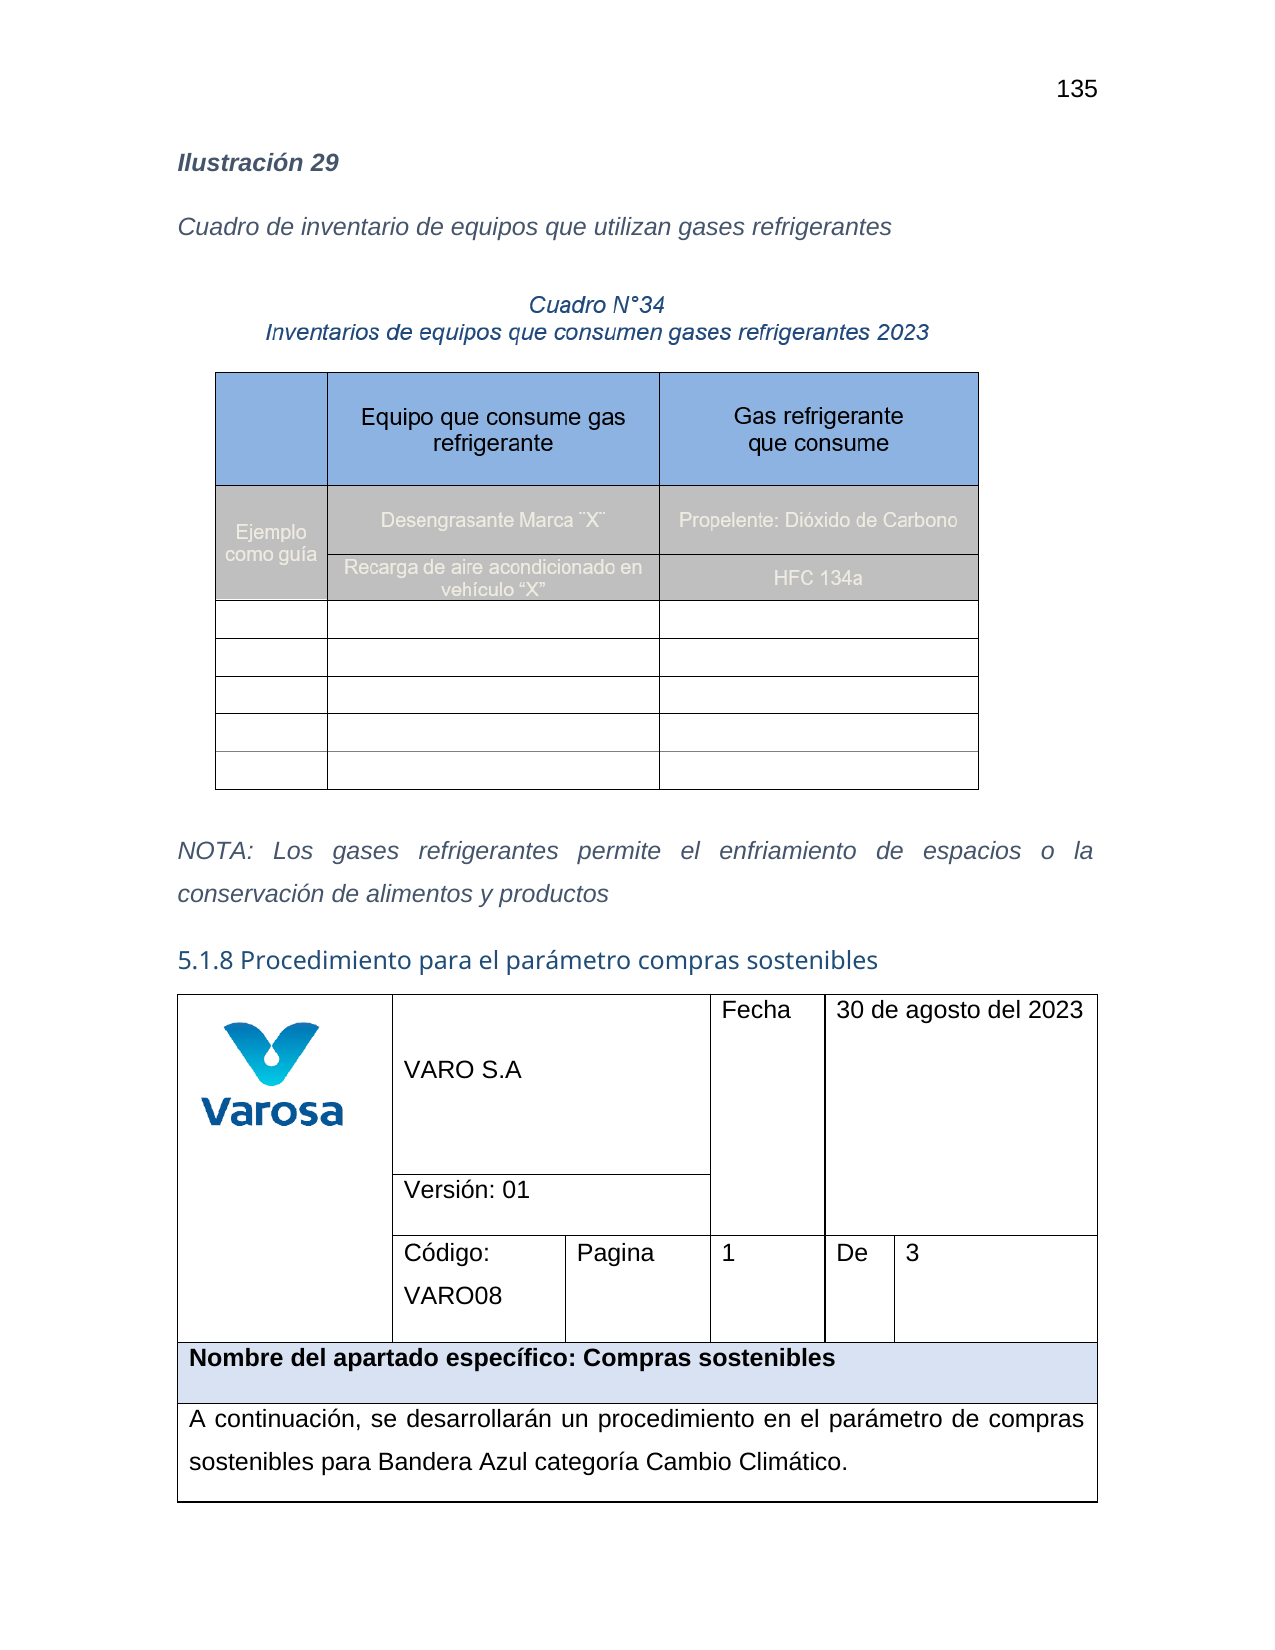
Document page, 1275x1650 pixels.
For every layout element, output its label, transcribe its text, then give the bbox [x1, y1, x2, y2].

table_header VARO S.A [393, 995, 710, 1174]
table_header 30 de agosto del 2023 [826, 995, 1097, 1235]
picture [177, 275, 1004, 805]
table_cell Versión: 01 [393, 1175, 710, 1235]
table_cell Código: VARO08 [393, 1236, 565, 1342]
table_cell 1 [711, 1236, 824, 1342]
table_cell Pagina [566, 1236, 710, 1342]
picture [188, 995, 351, 1152]
table_cell De [826, 1236, 894, 1342]
subtitle 5.1.8 Procedimiento para el parámetro compras sostenibles [177, 943, 1098, 977]
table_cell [178, 1404, 1097, 1501]
text Cuadro de inventario de equipos que utilizan gases refrigerantes [177, 212, 1098, 240]
table_cell 3 [895, 1236, 1097, 1342]
table_header Fecha [711, 995, 824, 1235]
table_header [178, 995, 392, 1342]
table_cell Nombre del apartado específico: Compras sostenibles [178, 1343, 1097, 1403]
text Ilustración 29 [177, 148, 1098, 176]
text NOTA: Los gases refrigerantes permite el enfriamiento de espacios o la conservación de alimentos y productos [177, 836, 1098, 908]
